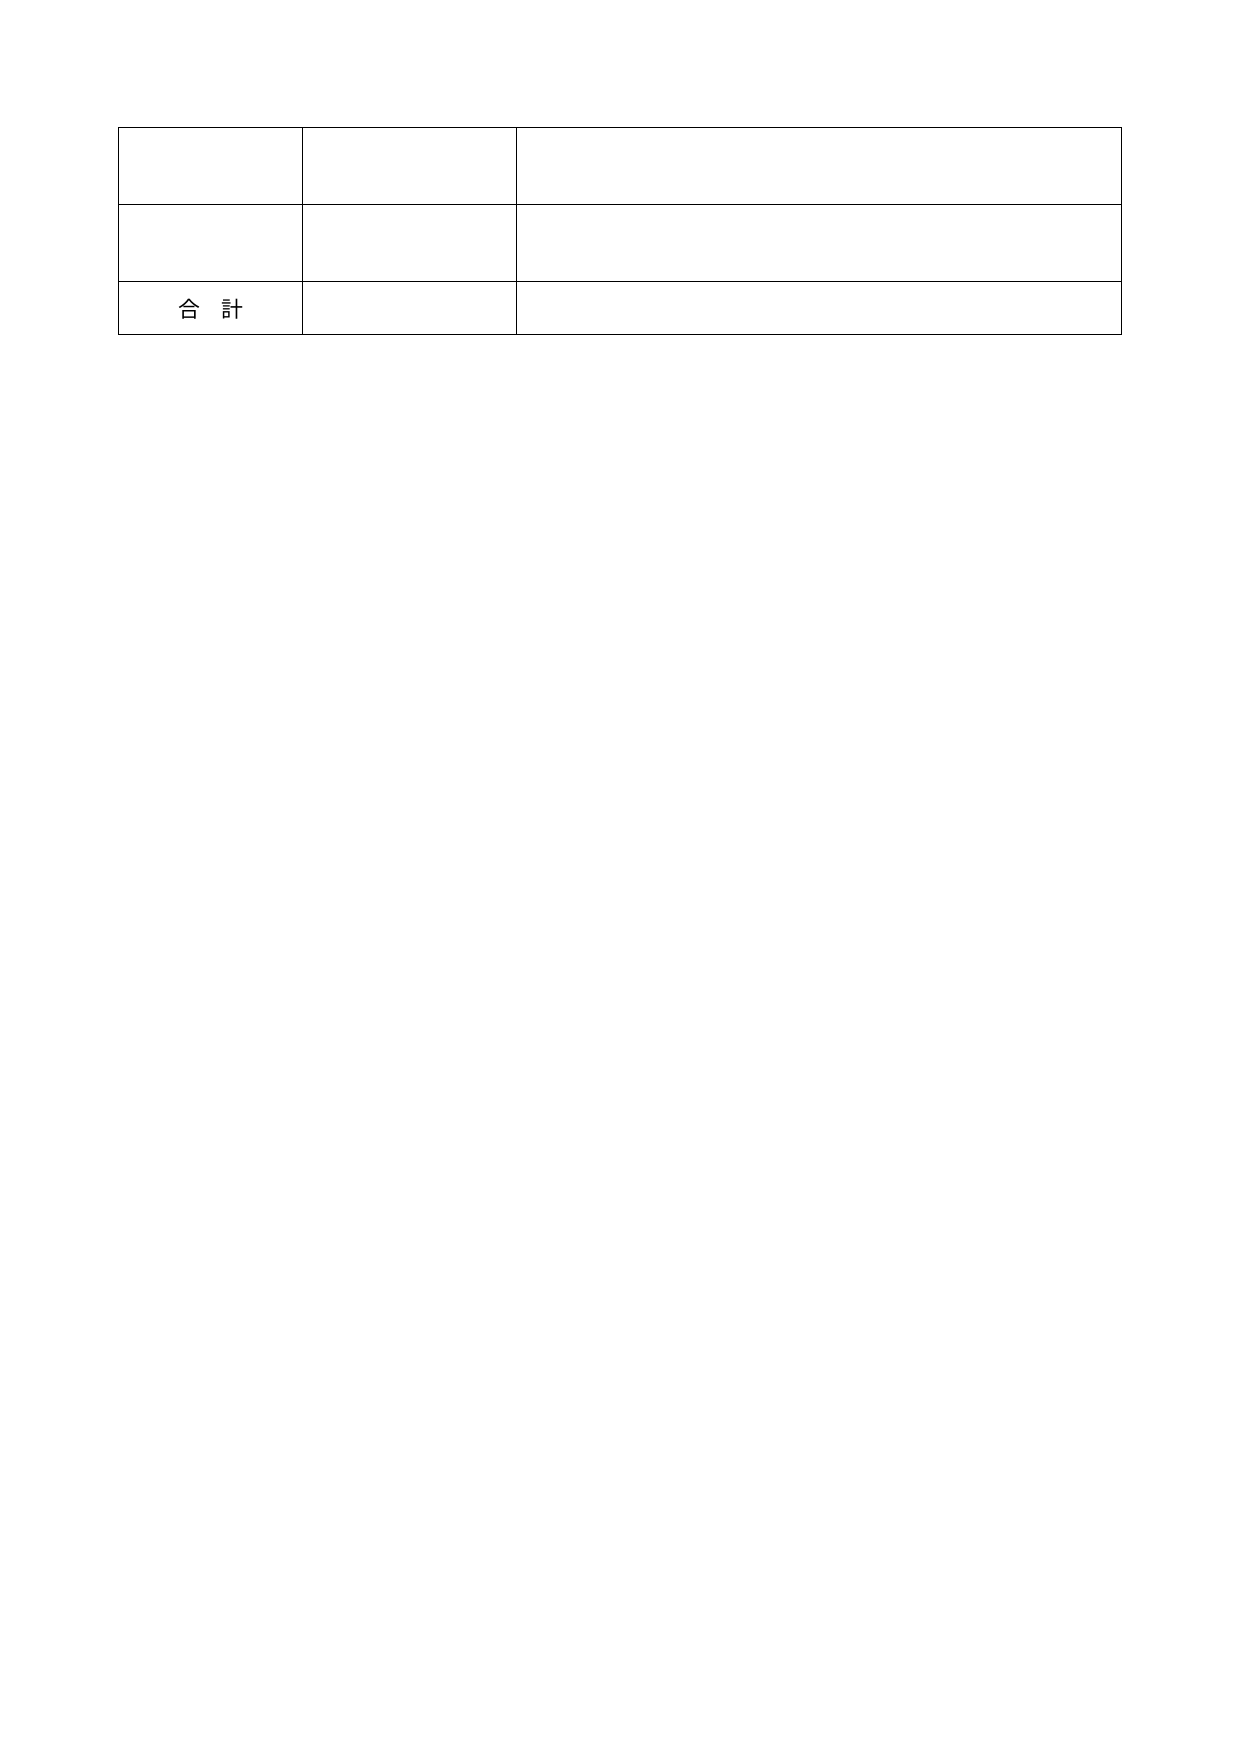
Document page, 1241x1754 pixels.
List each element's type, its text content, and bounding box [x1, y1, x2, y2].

table_cell [517, 282, 1121, 334]
table_cell [303, 282, 516, 334]
table_cell [119, 128, 302, 204]
table_cell [517, 205, 1121, 281]
table_cell [119, 205, 302, 281]
table_cell 合 計 [119, 282, 302, 334]
table_cell [303, 205, 516, 281]
table_cell [517, 128, 1121, 204]
table_cell [303, 128, 516, 204]
